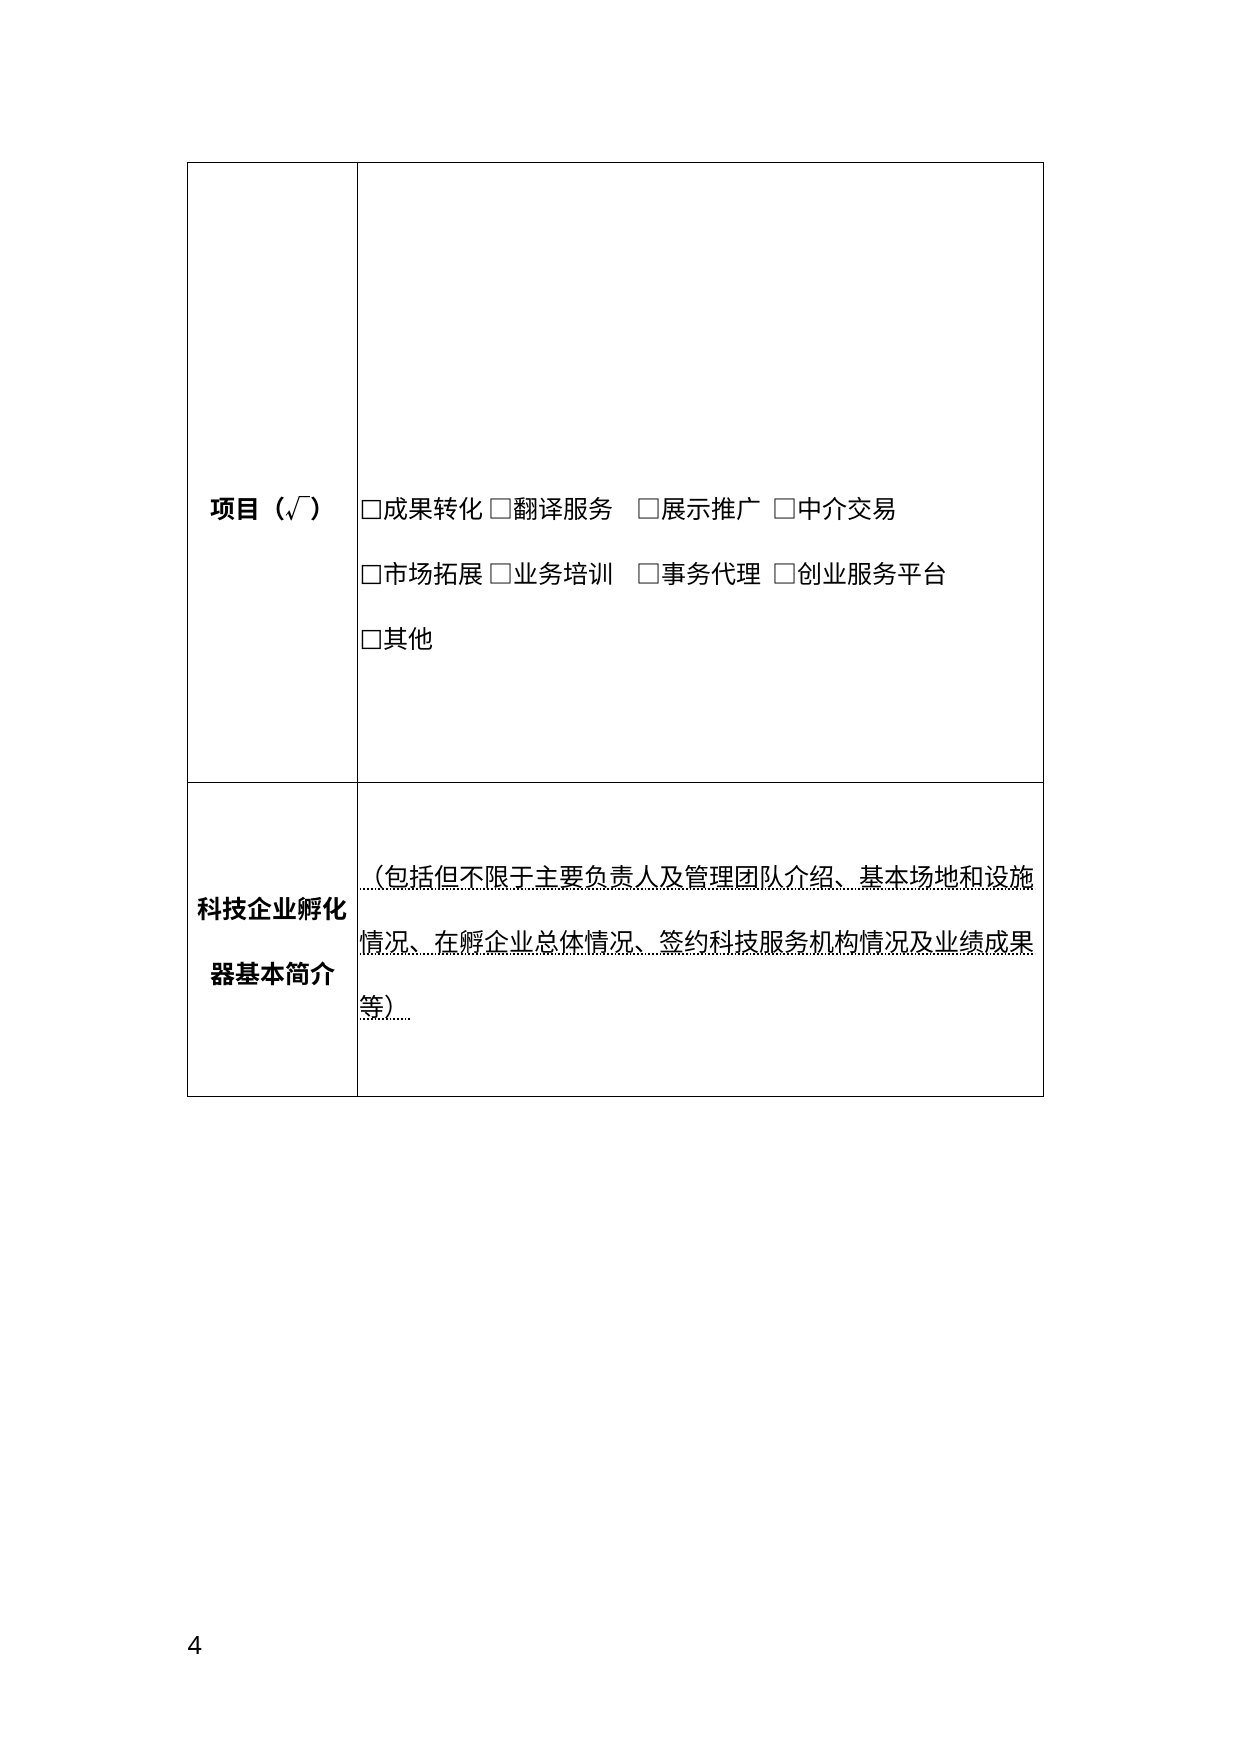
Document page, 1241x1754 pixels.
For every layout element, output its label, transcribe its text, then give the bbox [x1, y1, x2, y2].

table_cell 科技企业孵化器基本简介 （800字以内） [188, 783, 357, 1096]
table_cell （包括但不限于主要负责人及管理团队介绍、基本场地和设施情况、在孵企业总体情况、签约科技服务机构情况及业绩成果等） [358, 783, 1043, 1096]
